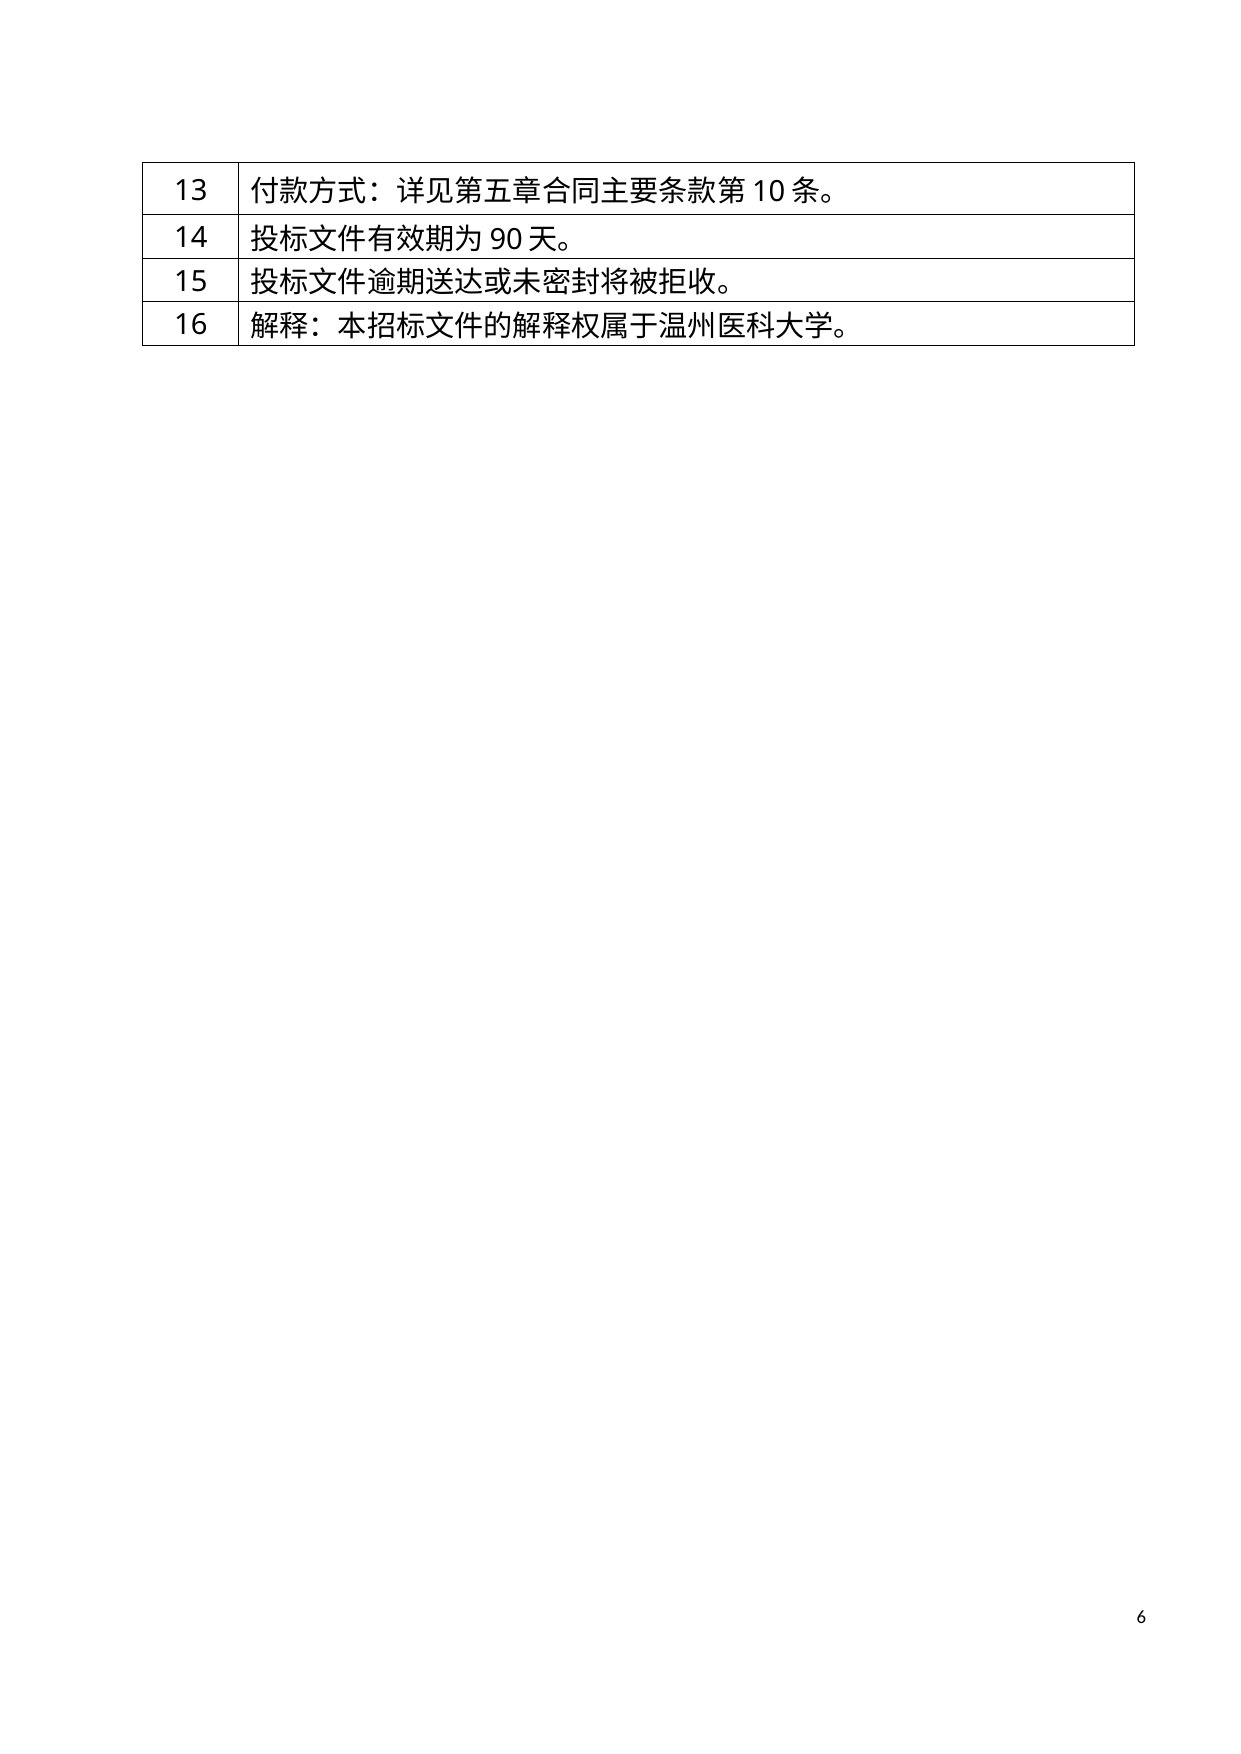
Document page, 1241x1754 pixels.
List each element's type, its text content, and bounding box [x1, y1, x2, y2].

table_cell 付款方式：详见第五章合同主要条款第10条。 [239, 163, 1134, 214]
table_cell 14 [143, 215, 238, 258]
table_cell 16 [143, 302, 238, 344]
table_cell 15 [143, 259, 238, 301]
table_cell 投标文件有效期为90天。 [239, 215, 1134, 258]
table_cell 解释：本招标文件的解释权属于温州医科大学。 [239, 302, 1134, 344]
table_cell 13 [143, 163, 238, 214]
table_cell 投标文件逾期送达或未密封将被拒收。 [239, 259, 1134, 301]
